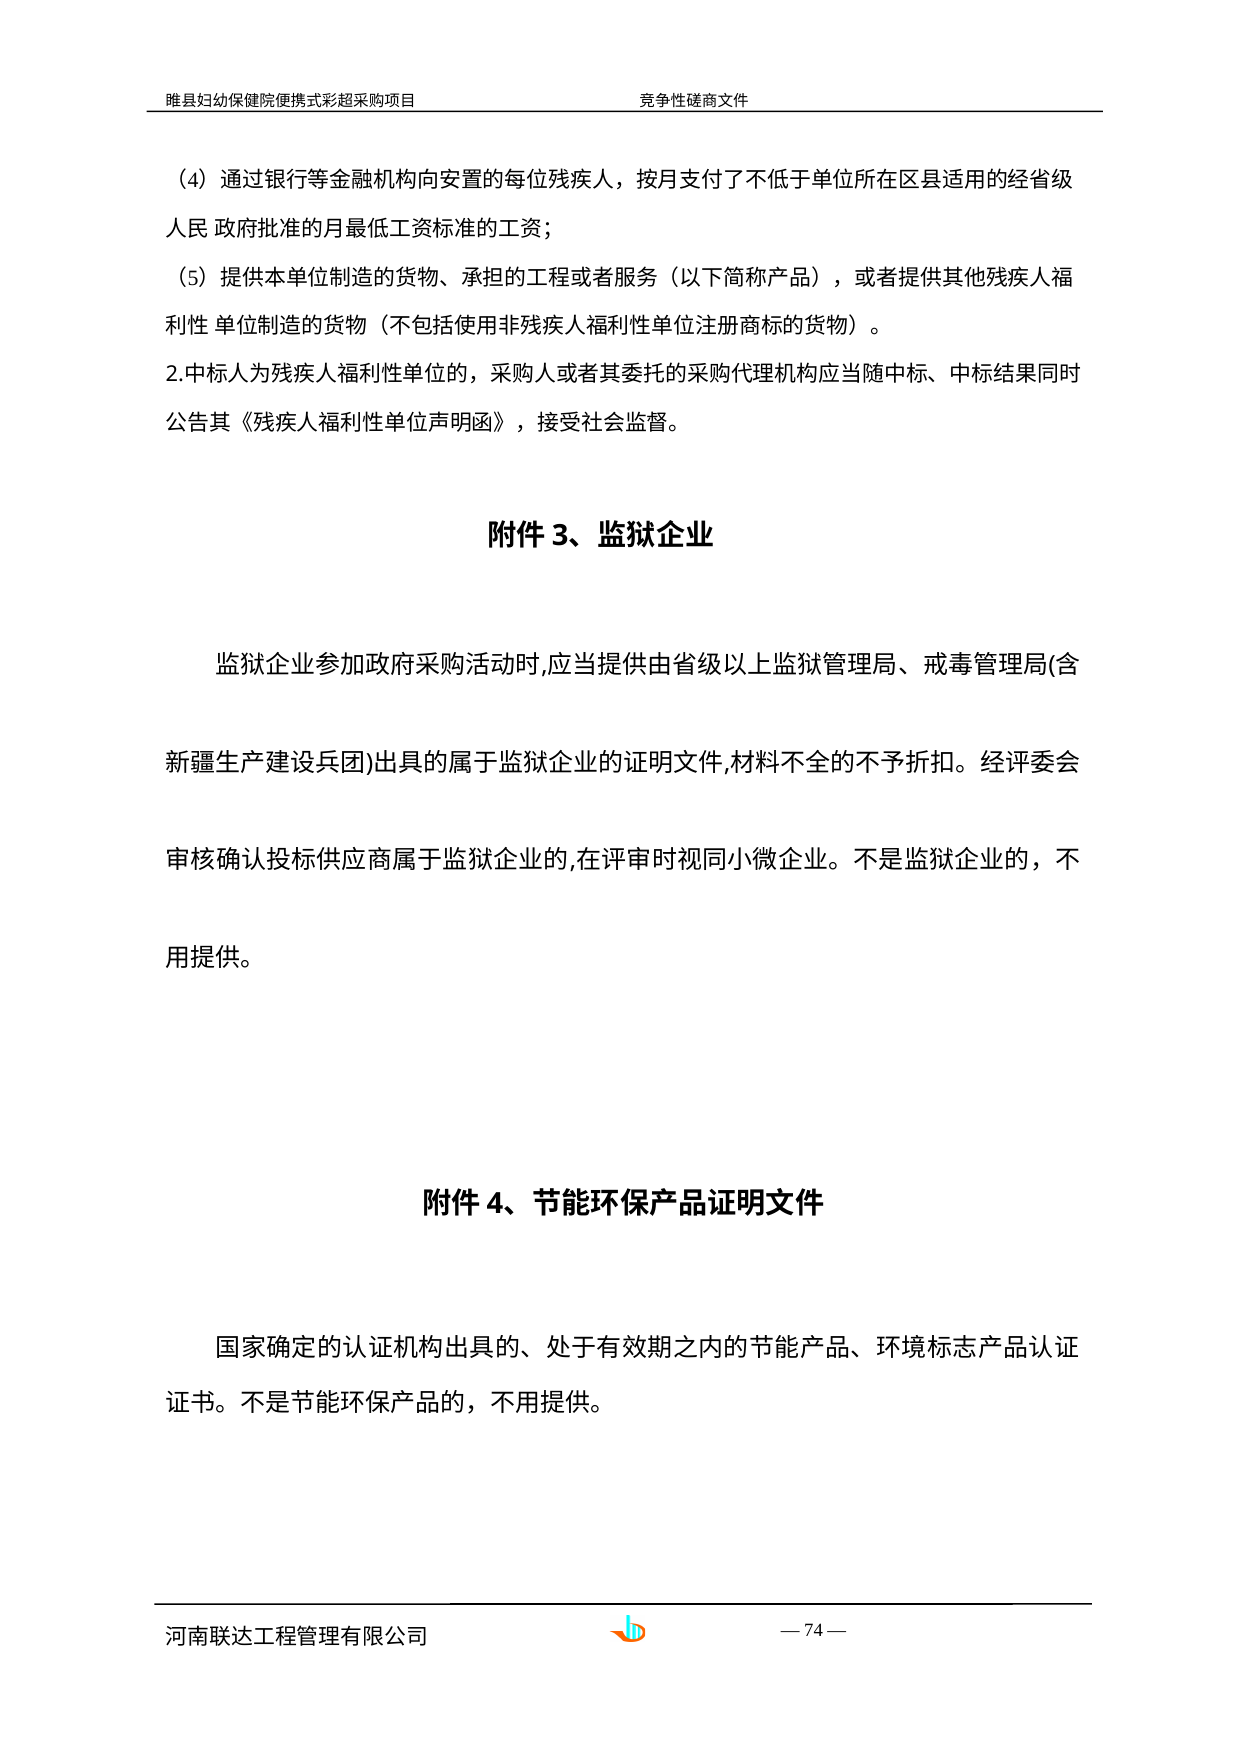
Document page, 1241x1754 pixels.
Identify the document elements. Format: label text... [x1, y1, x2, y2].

text 2.中标人为残疾人福利性单位的，采购人或者其委托的采购代理机构应当随中标、中标结果同时公告其《残疾人福利性单位声明函》，接受社会监督。 [165, 356, 1081, 437]
text 附件4、节能环保产品证明文件 [165, 1168, 1081, 1233]
text （5）提供本单位制造的货物、承担的工程或者服务（以下简称产品），或者提供其他残疾人福利性 单位制造的货物（不包括使用非残疾人福利性单位注册商标的货物）。 [165, 259, 1081, 340]
text 国家确定的认证机构出具的、处于有效期之内的节能产品、环境标志产品认证证书。不是节能环保产品的，不用提供。 [165, 1328, 1081, 1418]
picture [609, 1615, 646, 1642]
text 监狱企业参加政府采购活动时,应当提供由省级以上监狱管理局、戒毒管理局(含新疆生产建设兵团)出具的属于监狱企业的证明文件,材料不全的不予折扣。经评委会审核确认投标供应商属于监狱企业的,在评审时视同小微企业。不是监狱企业的，不用提供。 [165, 630, 1081, 988]
text （4）通过银行等金融机构向安置的每位残疾人，按月支付了不低于单位所在区县适用的经省级人民 政府批准的月最低工资标准的工资； [165, 162, 1081, 243]
text 附件3、监狱企业 [165, 500, 1081, 565]
